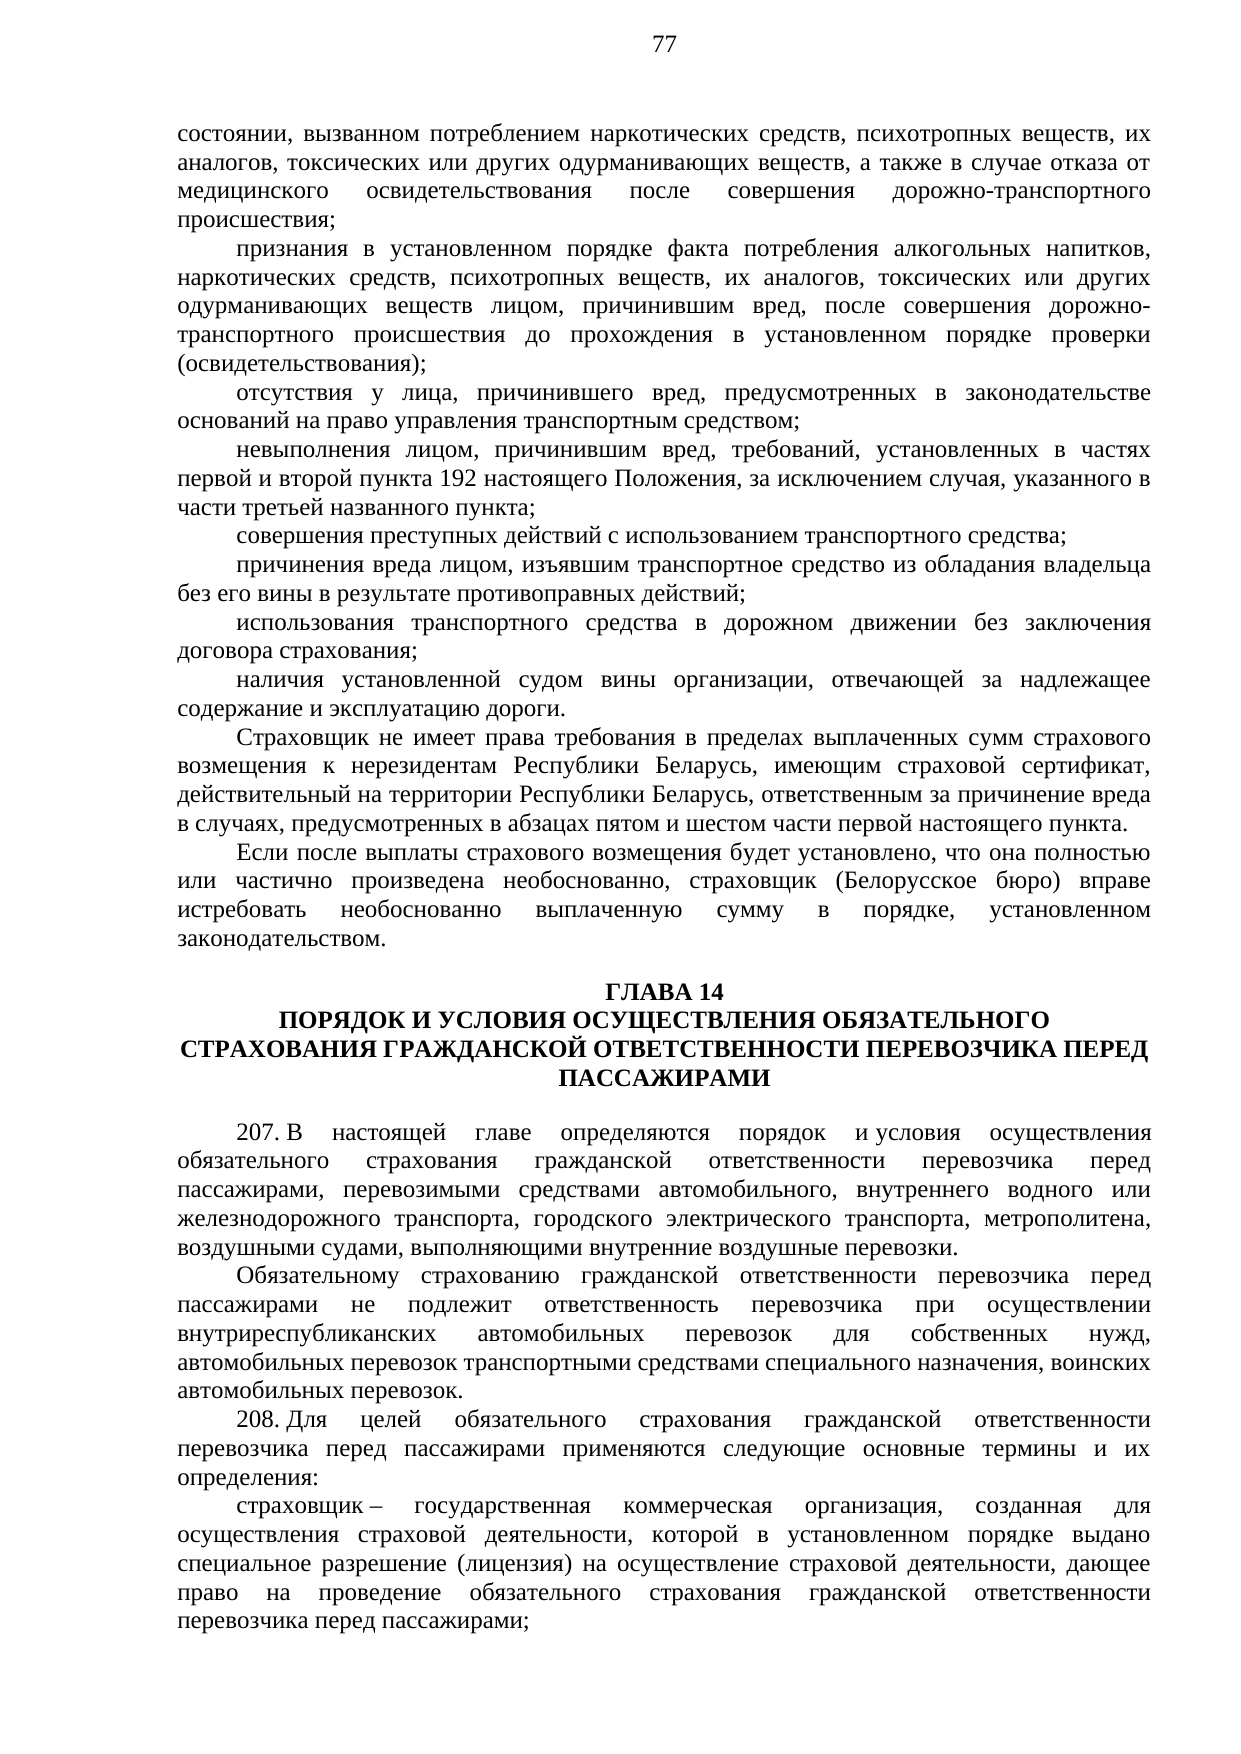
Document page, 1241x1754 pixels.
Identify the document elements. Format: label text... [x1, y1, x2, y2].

text отсутствия у лица, причинившего вред, предусмотренных в законодательстве оснований на право управления транспортным средством; [177, 377, 1152, 434]
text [177, 118, 1152, 233]
text страховщик – государственная коммерческая организация, созданная для осуществления страховой деятельности, которой в установленном порядке выдано специальное разрешение (лицензия) на осуществление страховой деятельности, дающее право на проведение обязательного страхования гражданской ответственности перевозчика перед пассажирами; [177, 1491, 1152, 1634]
text совершения преступных действий с использованием транспортного средства; [177, 521, 1152, 549]
text Если после выплаты страхового возмещения будет установлено, что она полностью или частично произведена необоснованно, страховщик (Белорусское бюро) вправе истребовать необоснованно выплаченную сумму в порядке, установленном законодательством. [177, 837, 1152, 952]
text Страховщик не имеет права требования в пределах выплаченных сумм страхового возмещения к нерезидентам Республики Беларусь, имеющим страховой сертификат, действительный на территории Республики Беларусь, ответственным за причинение вреда в случаях, предусмотренных в абзацах пятом и шестом части первой настоящего пункта. [177, 722, 1152, 837]
text невыполнения лицом, причинившим вред, требований, установленных в частях первой и второй пункта 192 настоящего Положения, за исключением случая, указанного в части третьей названного пункта; [177, 434, 1152, 521]
text 207. В настоящей главе определяются порядок и условия осуществления обязательного страхования гражданской ответственности перевозчика перед пассажирами, перевозимыми средствами автомобильного, внутреннего водного или железнодорожного транспорта, городского электрического транспорта, метрополитена, воздушными судами, выполняющими внутренние воздушные перевозки. [177, 1117, 1152, 1261]
text признания в установленном порядке факта потребления алкогольных напитков, наркотических средств, психотропных веществ, их аналогов, токсических или других одурманивающих веществ лицом, причинившим вред, после совершения дорожно-транспортного происшествия до прохождения в установленном порядке проверки (освидетельствования); [177, 233, 1152, 377]
text 208. Для целей обязательного страхования гражданской ответственности перевозчика перед пассажирами применяются следующие основные термины и их определения: [177, 1404, 1152, 1491]
text использования транспортного средства в дорожном движении без заключения договора страхования; [177, 607, 1152, 664]
text ГЛАВА 14 ПОРЯДОК И УСЛОВИЯ ОСУЩЕСТВЛЕНИЯ ОБЯЗАТЕЛЬНОГО СТРАХОВАНИЯ ГРАЖДАНСКОЙ ОТВЕТСТВЕННОСТИ ПЕРЕВОЗЧИКА ПЕРЕД ПАССАЖИРАМИ [177, 977, 1152, 1092]
text наличия установленной судом вины организации, отвечающей за надлежащее содержание и эксплуатацию дороги. [177, 664, 1152, 722]
text Обязательному страхованию гражданской ответственности перевозчика перед пассажирами не подлежит ответственность перевозчика при осуществлении внутриреспубликанских автомобильных перевозок для собственных нужд, автомобильных перевозок транспортными средствами специального назначения, воинских автомобильных перевозок. [177, 1261, 1152, 1404]
text причинения вреда лицом, изъявшим транспортное средство из обладания владельца без его вины в результате противоправных действий; [177, 549, 1152, 607]
